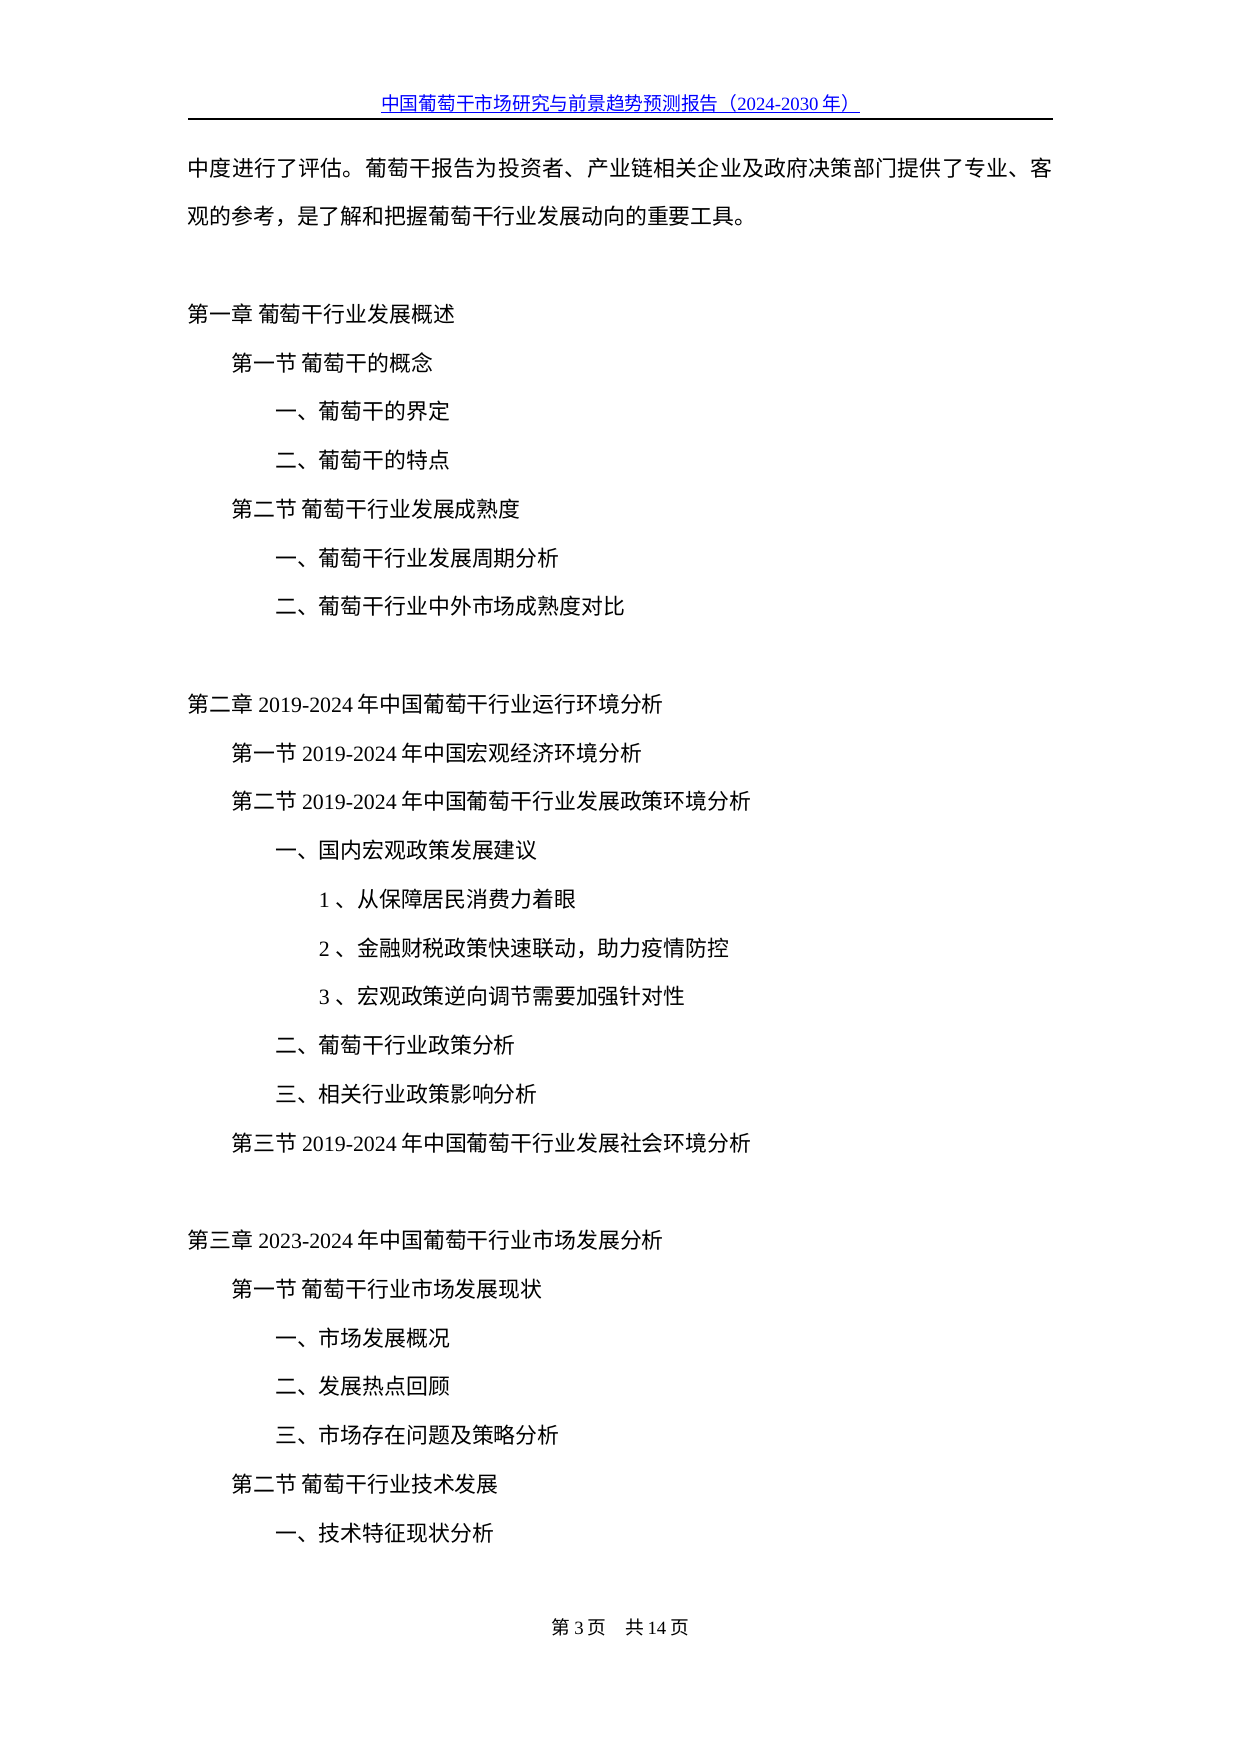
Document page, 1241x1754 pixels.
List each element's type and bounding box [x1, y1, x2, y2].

text [187, 150, 1053, 1548]
